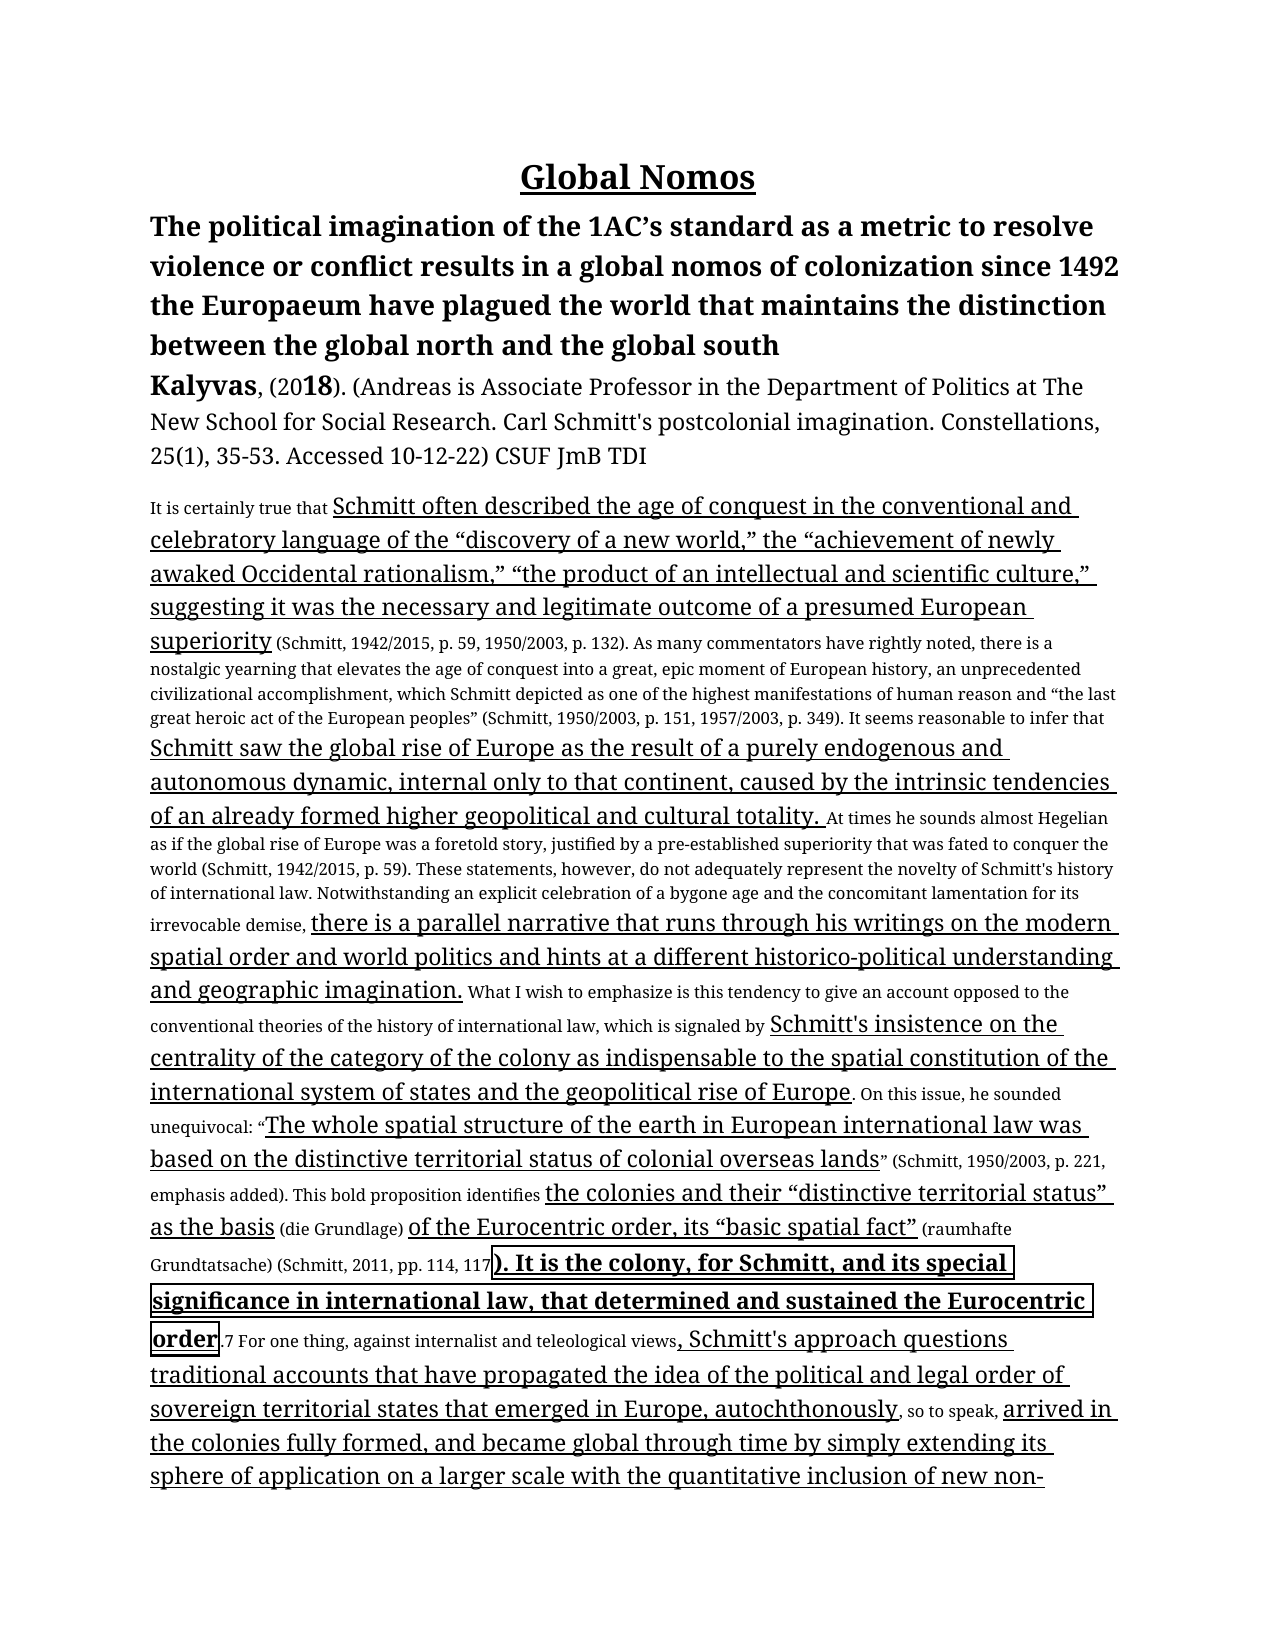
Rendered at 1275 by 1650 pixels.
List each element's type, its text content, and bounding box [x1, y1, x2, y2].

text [150, 490, 1125, 1492]
subtitle Global Nomos [150, 154, 1125, 199]
subtitle The political imagination of the 1AC’s standard as a metric to resolve violence or conflict results in a global nomos of colonization since 1492 the Europaeum have plagued the world that maintains the distinction between the global north and the global south [150, 207, 1125, 363]
text Kalyvas, (2018). (Andreas is Associate Professor in the Department of Politics at The New School for Social Research. Carl Schmitt's postcolonial imagination. Constellations, 25(1), 35-53. Accessed 10-12-22) CSUF JmB TDI [150, 366, 1125, 471]
